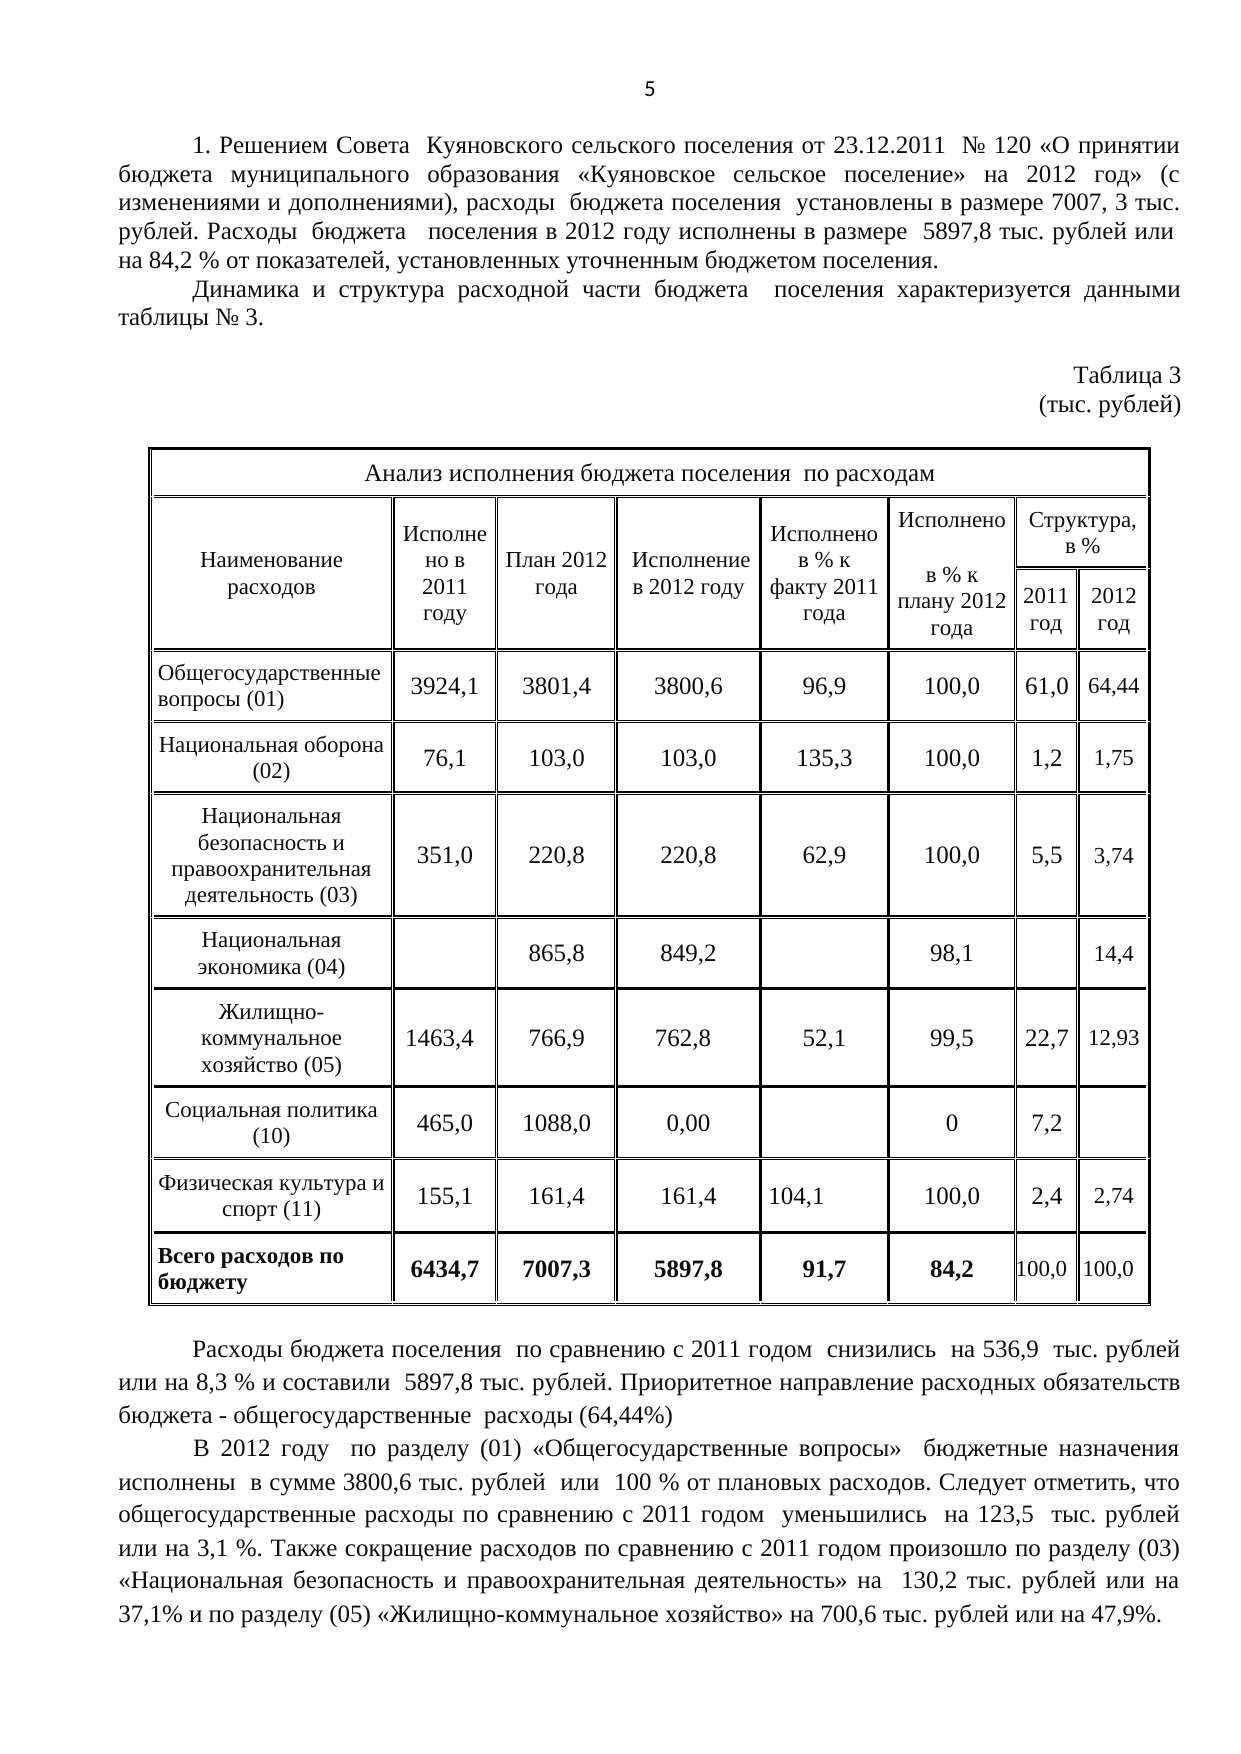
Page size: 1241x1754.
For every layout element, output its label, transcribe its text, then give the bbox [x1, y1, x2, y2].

table_cell 766,9 [498, 990, 614, 1085]
table_cell 2,4 [1017, 1160, 1076, 1231]
table_cell 1463,4 [395, 990, 495, 1085]
table_cell 7,2 [1017, 1088, 1076, 1156]
table_cell [762, 919, 887, 987]
table_cell 100,0 [890, 1160, 1014, 1231]
table_cell 84,2 [888, 1234, 1016, 1302]
table_cell 22,7 [1017, 990, 1076, 1085]
table_cell Национальная безопасность и правоохранительная деятельность (03) [152, 791, 391, 915]
table_cell 100,0 [1078, 1231, 1148, 1302]
table_cell Жилищно-коммунальное хозяйство (05) [152, 987, 391, 1085]
table_cell 91,7 [760, 1234, 888, 1302]
table_cell 100,0 [1016, 1231, 1078, 1302]
table_cell Структура, в % [1017, 495, 1149, 566]
text Таблица 3 (тыс. рублей) [118, 360, 1181, 418]
table_cell 2012 год [1080, 566, 1149, 648]
table_cell 98,1 [890, 919, 1014, 987]
table_cell 3,74 [1080, 791, 1149, 915]
table_cell 3800,6 [618, 652, 759, 719]
table_cell 3924,1 [395, 652, 495, 719]
table_cell 155,1 [395, 1160, 495, 1231]
table_cell 104,1 [762, 1160, 887, 1231]
table_cell [762, 1088, 887, 1156]
table_cell Общегосударственные вопросы (01) [152, 648, 391, 719]
text Расходы бюджета поселения по сравнению с 2011 годом снизились на 536,9 тыс. рублей или на 8,3 % и составили 5897,8 тыс. рублей. Приоритетное направление расходных обязательств бюджета - общегосударственные расходы (64,44%) [118, 1334, 1181, 1429]
table_cell План 2012 года [498, 498, 614, 648]
table_cell 96,9 [762, 652, 887, 719]
table_cell 7007,3 [497, 1231, 616, 1302]
table_cell 100,0 [890, 652, 1014, 719]
table_cell 220,8 [498, 795, 614, 915]
table_cell 161,4 [618, 1160, 759, 1231]
table_cell Исполнено в 2011 году [395, 498, 495, 648]
text Динамика и структура расходной части бюджета поселения характеризуется данными таблицы № 3. [118, 274, 1181, 331]
table_cell 103,0 [498, 723, 614, 791]
table_cell 0,00 [618, 1088, 759, 1156]
table_cell Исполнено в % к плану 2012 года [890, 498, 1014, 648]
table_cell 220,8 [618, 795, 759, 915]
table_cell 135,3 [762, 723, 887, 791]
table_cell 762,8 [618, 990, 759, 1085]
table_cell [1080, 1085, 1148, 1156]
table_cell 1,2 [1017, 723, 1076, 791]
table_cell 161,4 [498, 1160, 614, 1231]
table_cell 12,93 [1080, 987, 1148, 1085]
table_cell 1,75 [1080, 720, 1149, 791]
table_cell 351,0 [395, 795, 495, 915]
table_cell 6434,7 [393, 1234, 497, 1302]
table_cell 14,4 [1080, 915, 1149, 987]
table_cell Всего расходов по бюджету [152, 1231, 393, 1302]
table_cell 2011 год [1017, 570, 1076, 648]
table_cell Национальная экономика (04) [152, 915, 391, 987]
text В 2012 году по разделу (01) «Общегосударственные вопросы» бюджетные назначения исполнены в сумме 3800,6 тыс. рублей или 100 % от плановых расходов. Следует отметить, что общегосударственные расходы по сравнению с 2011 годом уменьшились на 123,5 тыс. рублей или на 3,1 %. Также сокращение расходов по сравнению с 2011 годом произошло по разделу (03) «Национальная безопасность и правоохранительная деятельность» на 130,2 тыс. рублей или на 37,1% и по разделу (05) «Жилищно-коммунальное хозяйство» на 700,6 тыс. рублей или на 47,9%. [118, 1433, 1181, 1627]
table_cell 3801,4 [498, 652, 614, 719]
table_cell Физическая культура и спорт (11) [152, 1156, 391, 1231]
table_cell 99,5 [890, 990, 1014, 1085]
table_cell 2,74 [1080, 1156, 1149, 1231]
table_cell 103,0 [618, 723, 759, 791]
table_cell Социальная политика (10) [152, 1085, 391, 1156]
table_cell 52,1 [762, 990, 887, 1085]
table_cell Исполнено в % к факту 2011 года [762, 498, 887, 648]
text 1. Решением Совета Куяновского сельского поселения от 23.12.2011 № 120 «О принятии бюджета муниципального образования «Куяновское сельское поселение» на 2012 год» (с изменениями и дополнениями), расходы бюджета поселения установлены в размере 7007, 3 тыс. рублей. Расходы бюджета поселения в 2012 году исполнены в размере 5897,8 тыс. рублей или на 84,2 % от показателей, установленных уточненным бюджетом поселения. [118, 130, 1181, 274]
table_header Анализ исполнения бюджета поселения по расходам [152, 450, 1148, 494]
table_cell 5897,8 [616, 1234, 760, 1302]
table_cell 5,5 [1017, 795, 1076, 915]
table_cell 865,8 [498, 919, 614, 987]
table_cell 1088,0 [498, 1088, 614, 1156]
table_cell 100,0 [890, 723, 1014, 791]
table_cell Наименование расходов [152, 495, 391, 648]
table_cell 62,9 [762, 795, 887, 915]
table_cell 465,0 [395, 1088, 495, 1156]
table_cell [1017, 919, 1076, 987]
table_cell 61,0 [1017, 652, 1076, 719]
table_cell 100,0 [890, 795, 1014, 915]
table_cell 0 [890, 1088, 1014, 1156]
table_cell 64,44 [1080, 648, 1149, 719]
table_cell 76,1 [395, 723, 495, 791]
table_cell [395, 919, 495, 987]
table_cell Национальная оборона (02) [152, 720, 391, 791]
table_cell Исполнение в 2012 году [618, 498, 759, 648]
table_cell 849,2 [618, 919, 759, 987]
